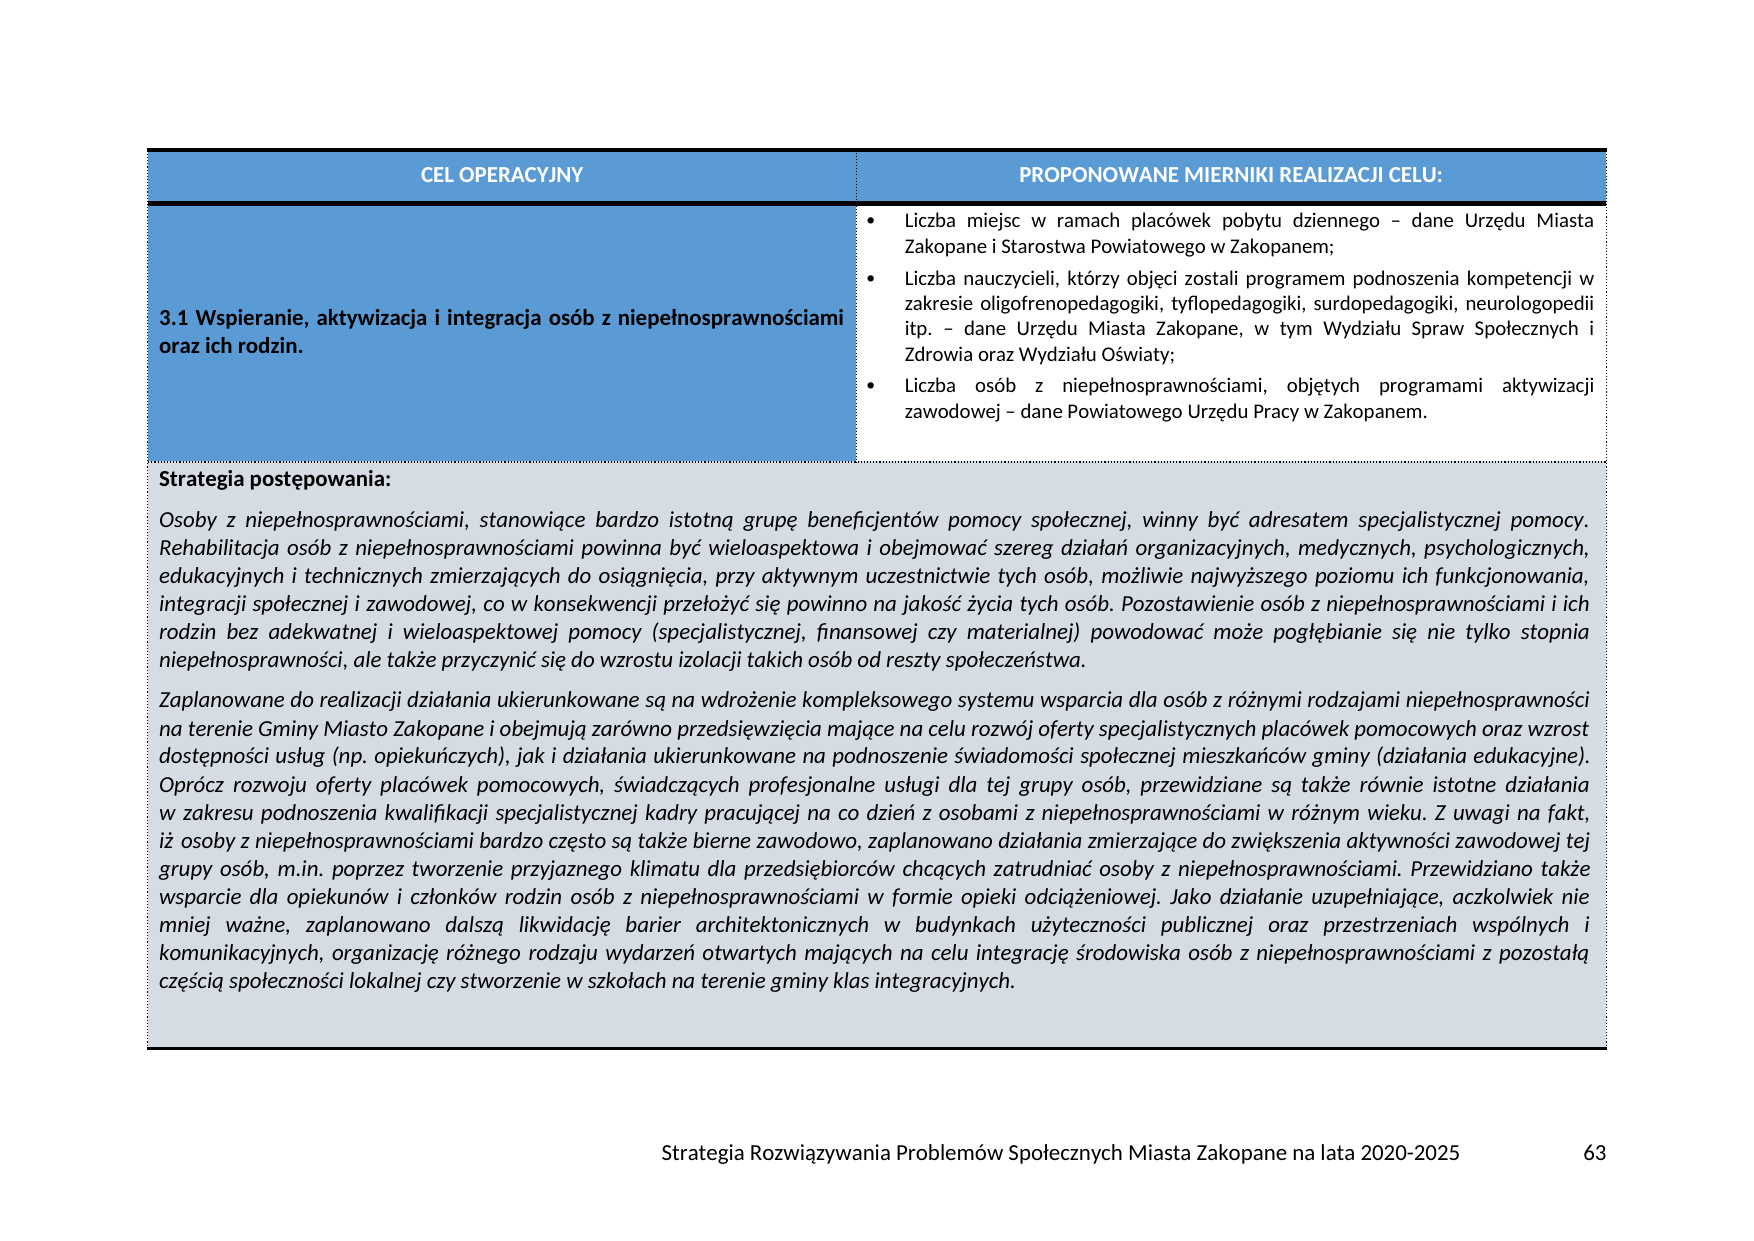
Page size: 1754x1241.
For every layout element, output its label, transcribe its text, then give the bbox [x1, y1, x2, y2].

table_header CEL OPERACYJNY [148, 152, 856, 201]
table_cell Strategia postępowania: Osoby z niepełnosprawnościami, stanowiące bardzo istotną grupę beneficjentów pomocy społecznej, winny być adresatem specjalistycznej pomocy. Rehabilitacja osób z niepełnosprawnościami powinna być wieloaspektowa i obejmować szereg działań organizacyjnych, medycznych, psychologicznych, edukacyjnych i technicznych zmierzających do osiągnięcia, przy aktywnym uczestnictwie tych osób, możliwie najwyższego poziomu ich funkcjonowania, integracji społecznej i zawodowej, co w konsekwencji przełożyć się powinno na jakość życia tych osób. Pozostawienie osób z niepełnosprawnościami i ich rodzin bez adekwatnej i wieloaspektowej pomocy (specjalistycznej, finansowej czy materialnej) powodować może pogłębianie się nie tylko stopnia niepełnosprawności, ale także przyczynić się do wzrostu izolacji takich osób od reszty społeczeństwa. Zaplanowane do realizacji działania ukierunkowane są na wdrożenie kompleksowego systemu wsparcia dla osób z różnymi rodzajami niepełnosprawności na terenie Gminy Miasto Zakopane i obejmują zarówno przedsięwzięcia mające na celu rozwój oferty specjalistycznych placówek pomocowych oraz wzrost dostępności usług (np. opiekuńczych), jak i działania ukierunkowane na podnoszenie świadomości społecznej mieszkańców gminy (działania edukacyjne). Oprócz rozwoju oferty placówek pomocowych, świadczących profesjonalne usługi dla tej grupy osób, przewidziane są także równie istotne działania w zakresu podnoszenia kwalifikacji specjalistycznej kadry pracującej na co dzień z osobami z niepełnosprawnościami w różnym wieku. Z uwagi na fakt, iż osoby z niepełnosprawnościami bardzo często są także bierne zawodowo, zaplanowano działania zmierzające do zwiększenia aktywności zawodowej tej grupy osób, m.in. poprzez tworzenie przyjaznego klimatu dla przedsiębiorców chcących zatrudniać osoby z niepełnosprawnościami. Przewidziano także wsparcie dla opiekunów i członków rodzin osób z niepełnosprawnościami w formie opieki odciążeniowej. Jako działanie uzupełniające, aczkolwiek nie mniej ważne, zaplanowano dalszą likwidację barier architektonicznych w budynkach użyteczności publicznej oraz przestrzeniach wspólnych i komunikacyjnych, organizację różnego rodzaju wydarzeń otwartych mających na celu integrację środowiska osób z niepełnosprawnościami z pozostałą częścią społeczności lokalnej czy stworzenie w szkołach na terenie gminy klas integracyjnych. [148, 461, 1606, 1047]
table_cell Liczba miejsc w ramach placówek pobytu dziennego – dane Urzędu Miasta Zakopane i Starostwa Powiatowego w Zakopanem; Liczba nauczycieli, którzy objęci zostali programem podnoszenia kompetencji w zakresie oligofrenopedagogiki, tyflopedagogiki, surdopedagogiki, neurologopedii itp. – dane Urzędu Miasta Zakopane, w tym Wydziału Spraw Społecznych i Zdrowia oraz Wydziału Oświaty; Liczba osób z niepełnosprawnościami, objętych programami aktywizacji zawodowej – dane Powiatowego Urzędu Pracy w Zakopanem. [856, 206, 1606, 461]
table_cell 3.1 Wspieranie, aktywizacja i integracja osób z niepełnosprawnościami oraz ich rodzin. [148, 206, 856, 461]
table_header PROPONOWANE MIERNIKI REALIZACJI CELU: [856, 152, 1606, 201]
